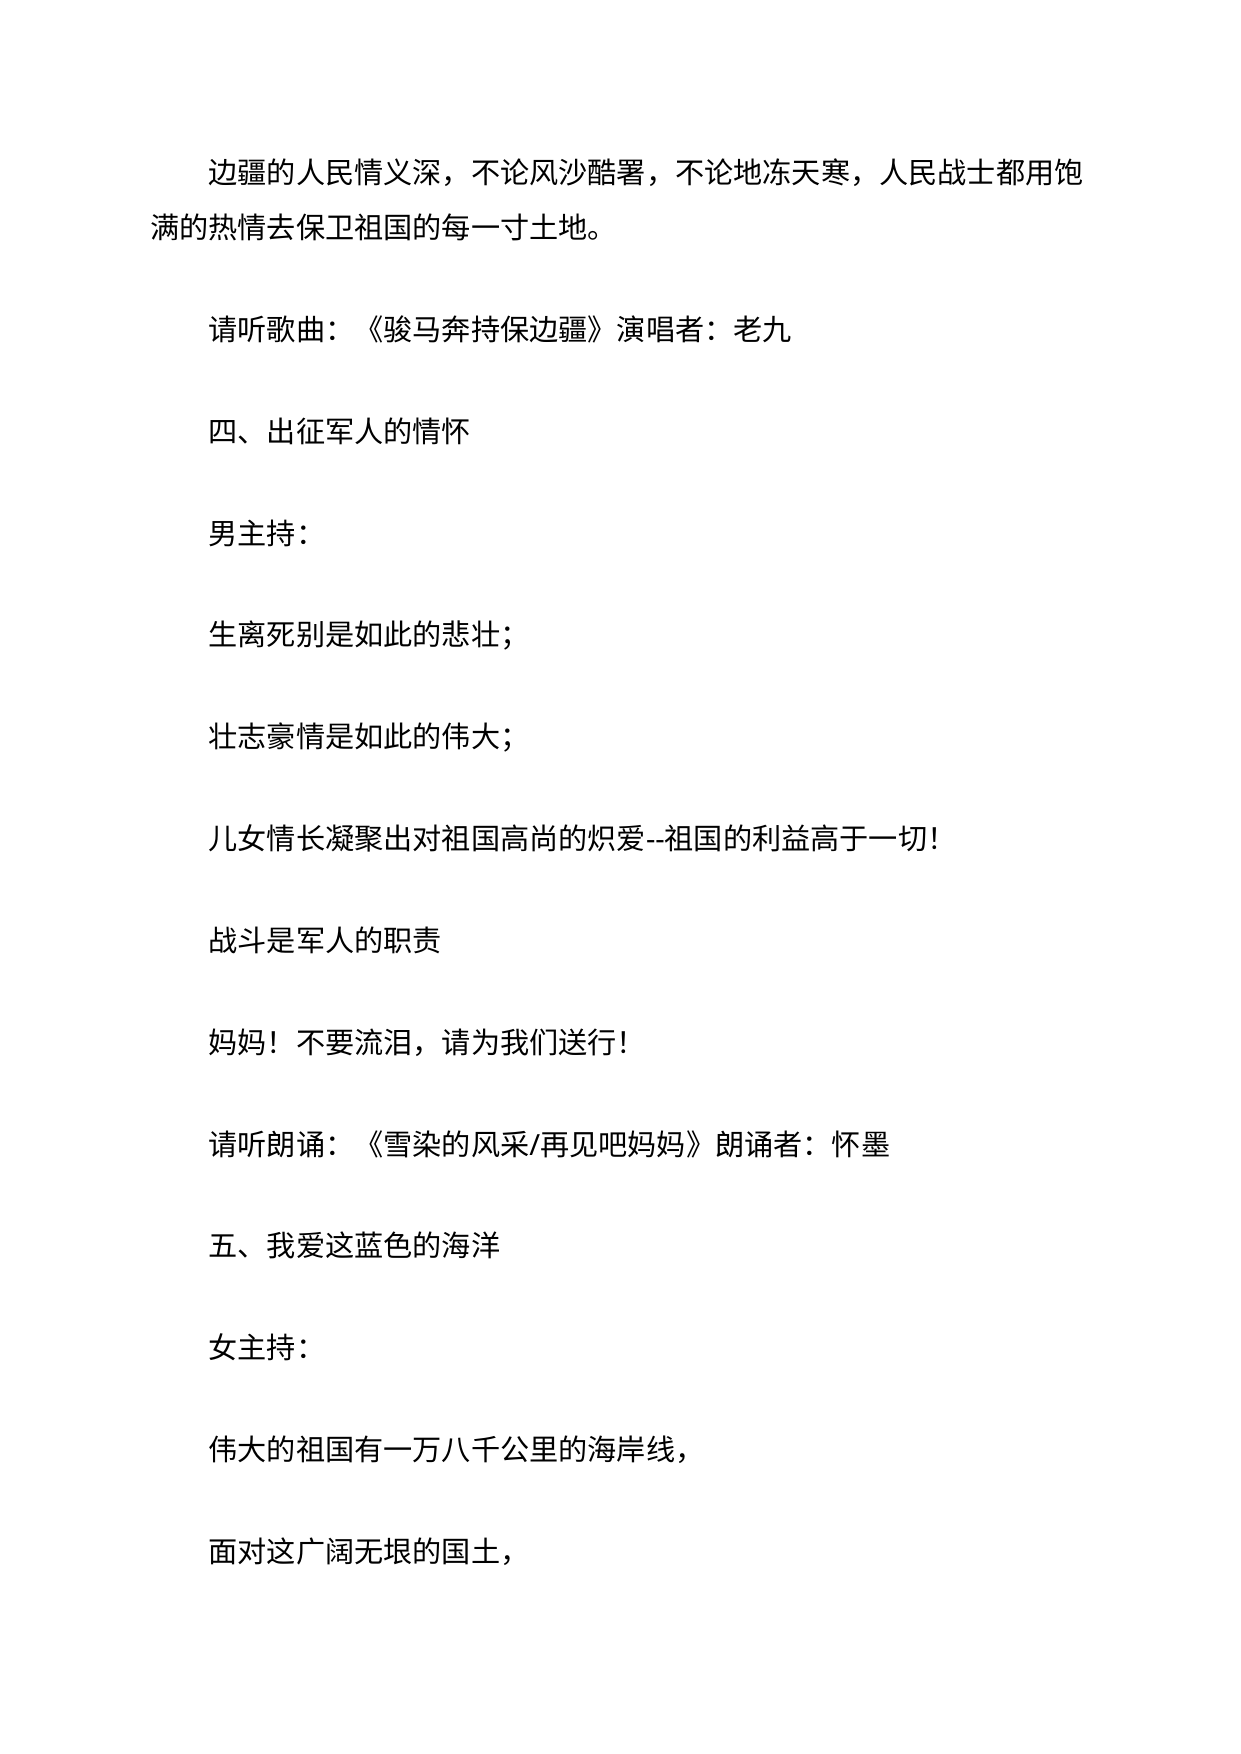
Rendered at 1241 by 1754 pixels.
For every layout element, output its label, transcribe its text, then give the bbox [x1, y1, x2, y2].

text 生离死别是如此的悲壮； [150, 612, 1090, 654]
text 壮志豪情是如此的伟大； [150, 714, 1090, 756]
text 儿女情长凝聚出对祖国高尚的炽爱--祖国的利益高于一切！ [150, 816, 1090, 858]
text 请听朗诵：《雪染的风采/再见吧妈妈》朗诵者：怀墨 [150, 1121, 1090, 1163]
text 女主持： [150, 1325, 1090, 1367]
text 请听歌曲：《骏马奔持保边疆》演唱者：老九 [150, 307, 1090, 349]
text 伟大的祖国有一万八千公里的海岸线， [150, 1427, 1090, 1469]
text 妈妈！不要流泪，请为我们送行！ [150, 1019, 1090, 1062]
text 男主持： [150, 510, 1090, 552]
text 五、我爱这蓝色的海洋 [150, 1223, 1090, 1265]
text 边疆的人民情义深，不论风沙酷署，不论地冻天寒，人民战士都用饱满的热情去保卫祖国的每一寸土地。 [150, 150, 1090, 247]
text 战斗是军人的职责 [150, 917, 1090, 960]
text 面对这广阔无垠的国土， [150, 1528, 1090, 1571]
text 四、出征军人的情怀 [150, 408, 1090, 451]
